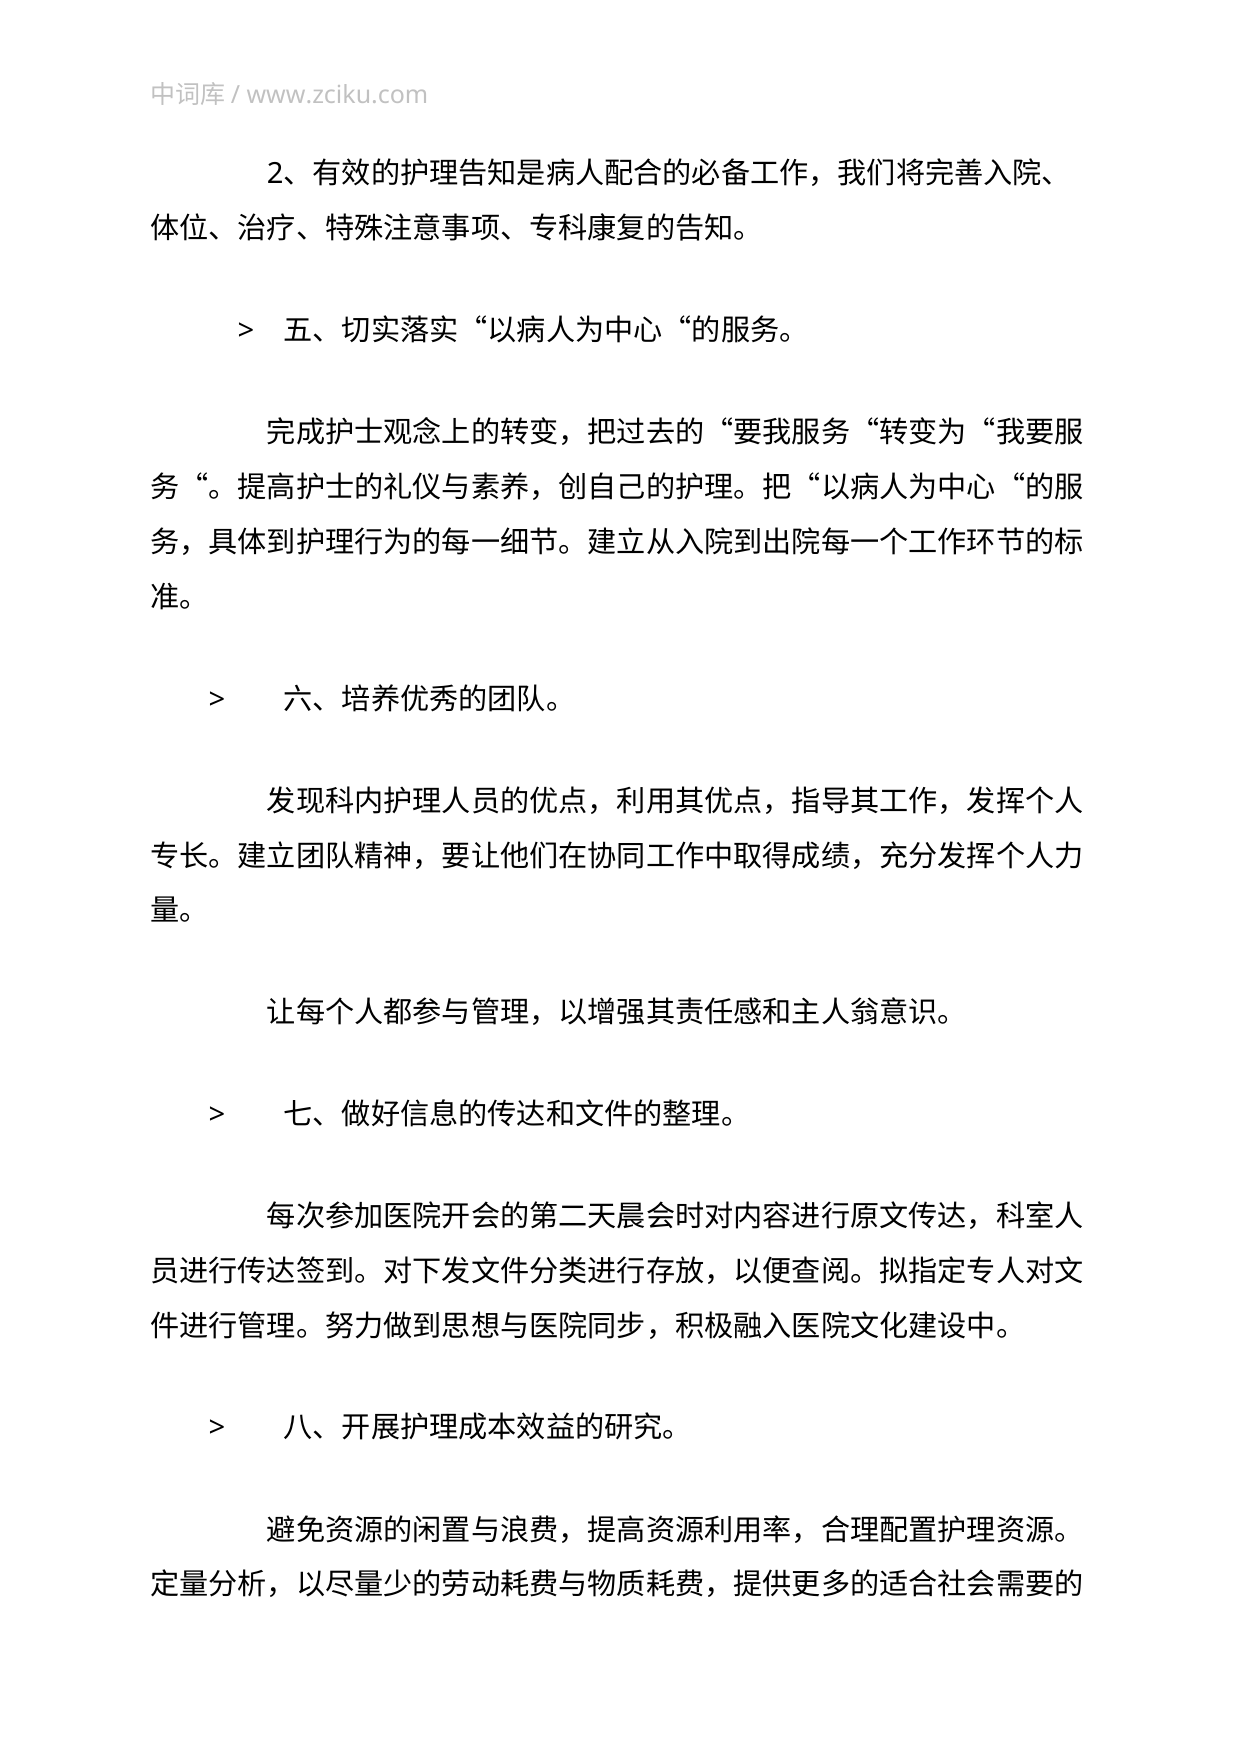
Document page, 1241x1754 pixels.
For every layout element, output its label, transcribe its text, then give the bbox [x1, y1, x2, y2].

text 每次参加医院开会的第二天晨会时对内容进行原文传达，科室人员进行传达签到。对下发文件分类进行存放，以便查阅。拟指定专人对文件进行管理。努力做到思想与医院同步，积极融入医院文化建设中。 [150, 1192, 1090, 1344]
text > 六、培养优秀的团队。 [150, 675, 1090, 718]
text > 八、开展护理成本效益的研究。 [150, 1404, 1090, 1446]
text > 七、做好信息的传达和文件的整理。 [150, 1091, 1090, 1133]
text 完成护士观念上的转变，把过去的“要我服务“转变为“我要服务“。提高护士的礼仪与素养，创自己的护理。把“以病人为中心“的服务，具体到护理行为的每一细节。建立从入院到出院每一个工作环节的标准。 [150, 409, 1090, 616]
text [150, 1506, 1090, 1603]
text 2、有效的护理告知是病人配合的必备工作，我们将完善入院、体位、治疗、特殊注意事项、专科康复的告知。 [150, 150, 1090, 247]
text > 五、切实落实“以病人为中心“的服务。 [150, 307, 1090, 349]
text 让每个人都参与管理，以增强其责任感和主人翁意识。 [150, 989, 1090, 1031]
text 发现科内护理人员的优点，利用其优点，指导其工作，发挥个人专长。建立团队精神，要让他们在协同工作中取得成绩，充分发挥个人力量。 [150, 777, 1090, 929]
